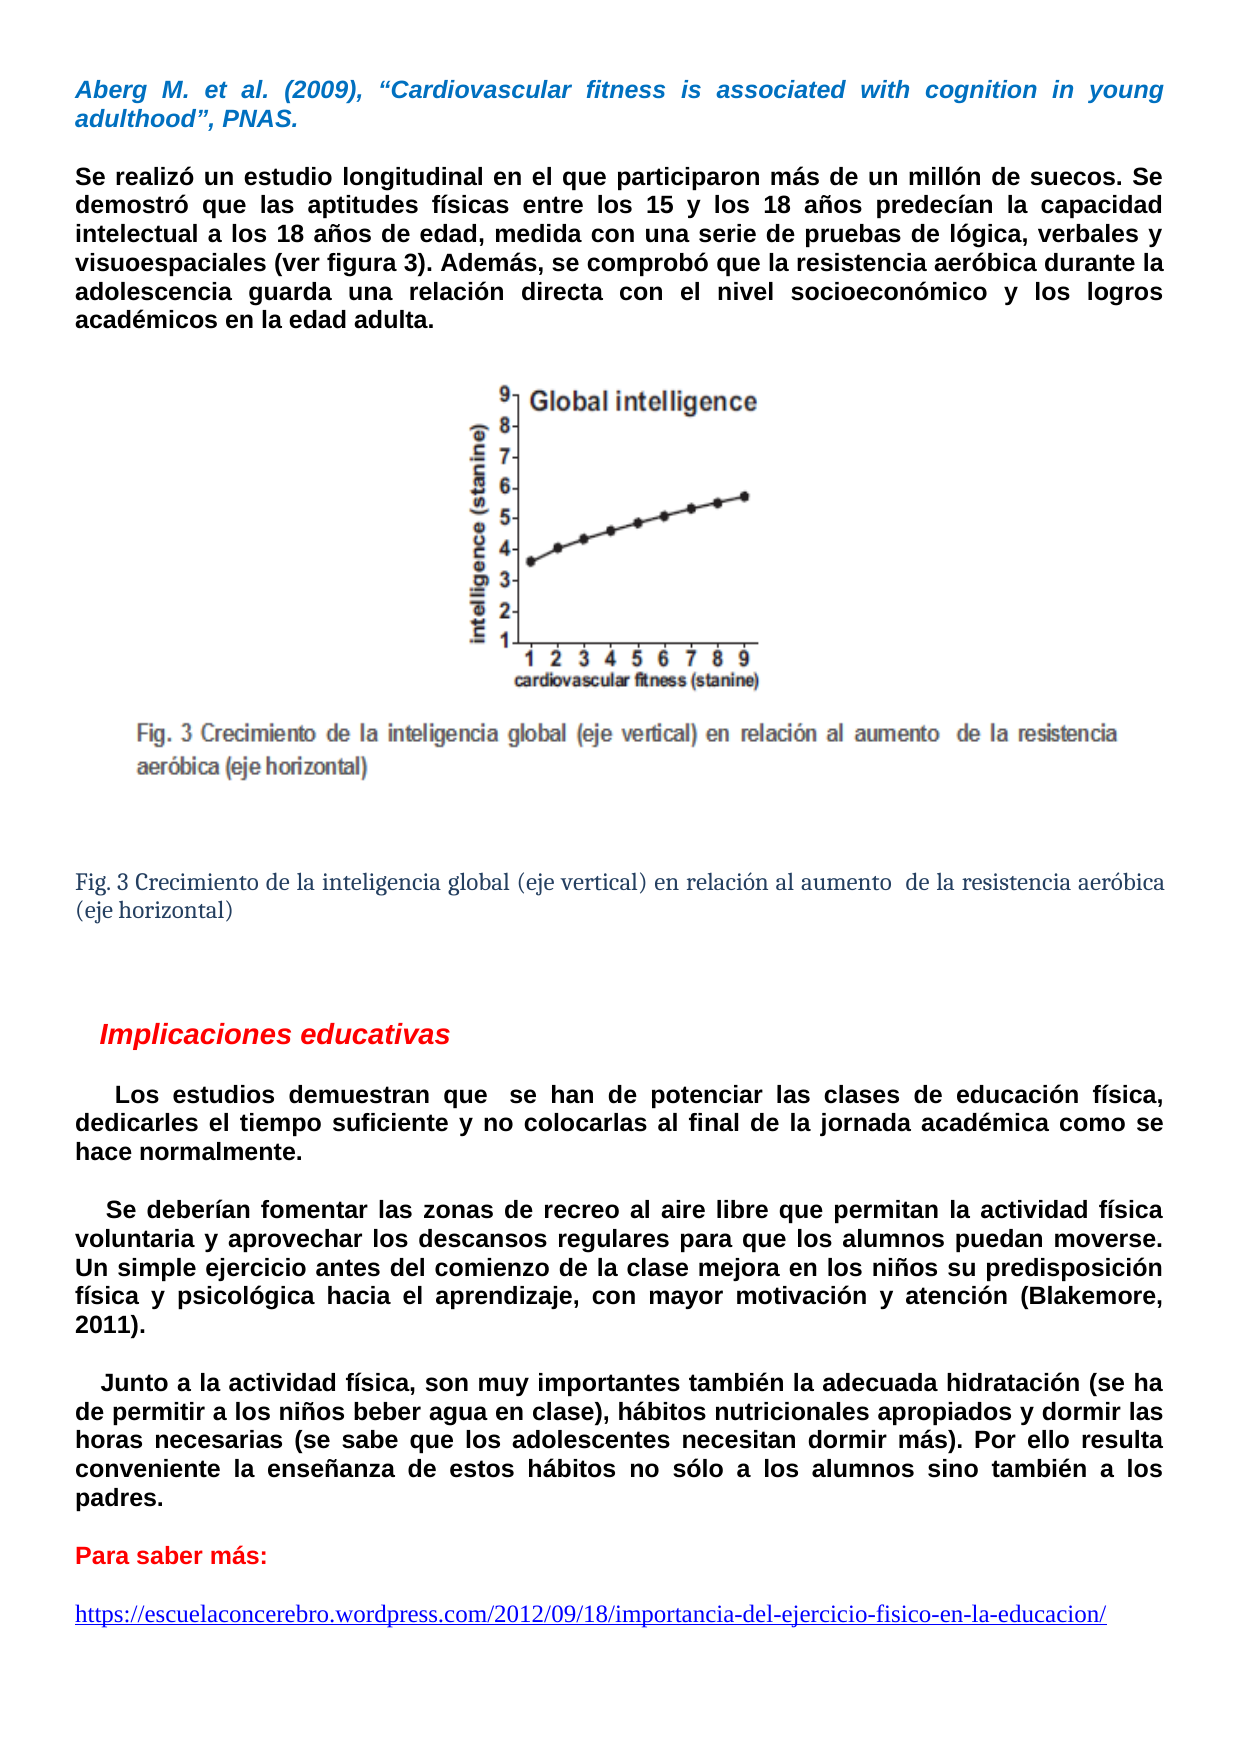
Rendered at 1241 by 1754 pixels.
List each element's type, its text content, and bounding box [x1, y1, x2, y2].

text Implicaciones educativas [75, 1017, 1165, 1051]
text Se deberían fomentar las zonas de recreo al aire libre que permitan la actividad física voluntaria y aprovechar los descansos regulares para que los alumnos puedan moverse. Un simple ejercicio antes del comienzo de la clase mejora en los niños su predisposición física y psicológica hacia el aprendizaje, con mayor motivación y atención (Blakemore, 2011). [75, 1195, 1165, 1339]
text https://escuelaconcerebro.wordpress.com/2012/09/18/importancia-del-ejercicio-fisico-en-la-educacion/ [75, 1599, 1165, 1628]
text Aberg M. et al. (2009), “Cardiovascular fitness is associated with cognition in young adulthood”, PNAS. [75, 75, 1165, 132]
text Junto a la actividad física, son muy importantes también la adecuada hidratación (se ha de permitir a los niños beber agua en clase), hábitos nutricionales apropiados y dormir las horas necesarias (se sabe que los adolescentes necesitan dormir más). Por ello resulta conveniente la enseñanza de estos hábitos no sólo a los alumnos sino también a los padres. [75, 1368, 1165, 1512]
subtitle Fig. 3 Crecimiento de la inteligencia global (eje vertical) en relación al aumento de la resistencia aeróbica (eje horizontal) [75, 868, 1165, 925]
text Se realizó un estudio longitudinal en el que participaron más de un millón de suecos. Se demostró que las aptitudes físicas entre los 15 y los 18 años predecían la capacidad intelectual a los 18 años de edad, medida con una serie de pruebas de lógica, verbales y visuoespaciales (ver figura 3). Además, se comprobó que la resistencia aeróbica durante la adolescencia guarda una relación directa con el nivel socioeconómico y los logros académicos en la edad adulta. [75, 162, 1165, 334]
text Los estudios demuestran que se han de potenciar las clases de educación física, dedicarles el tiempo suficiente y no colocarlas al final de la jornada académica como se hace normalmente. [75, 1080, 1165, 1166]
text Para saber más: [75, 1541, 1165, 1570]
picture [114, 363, 1126, 789]
